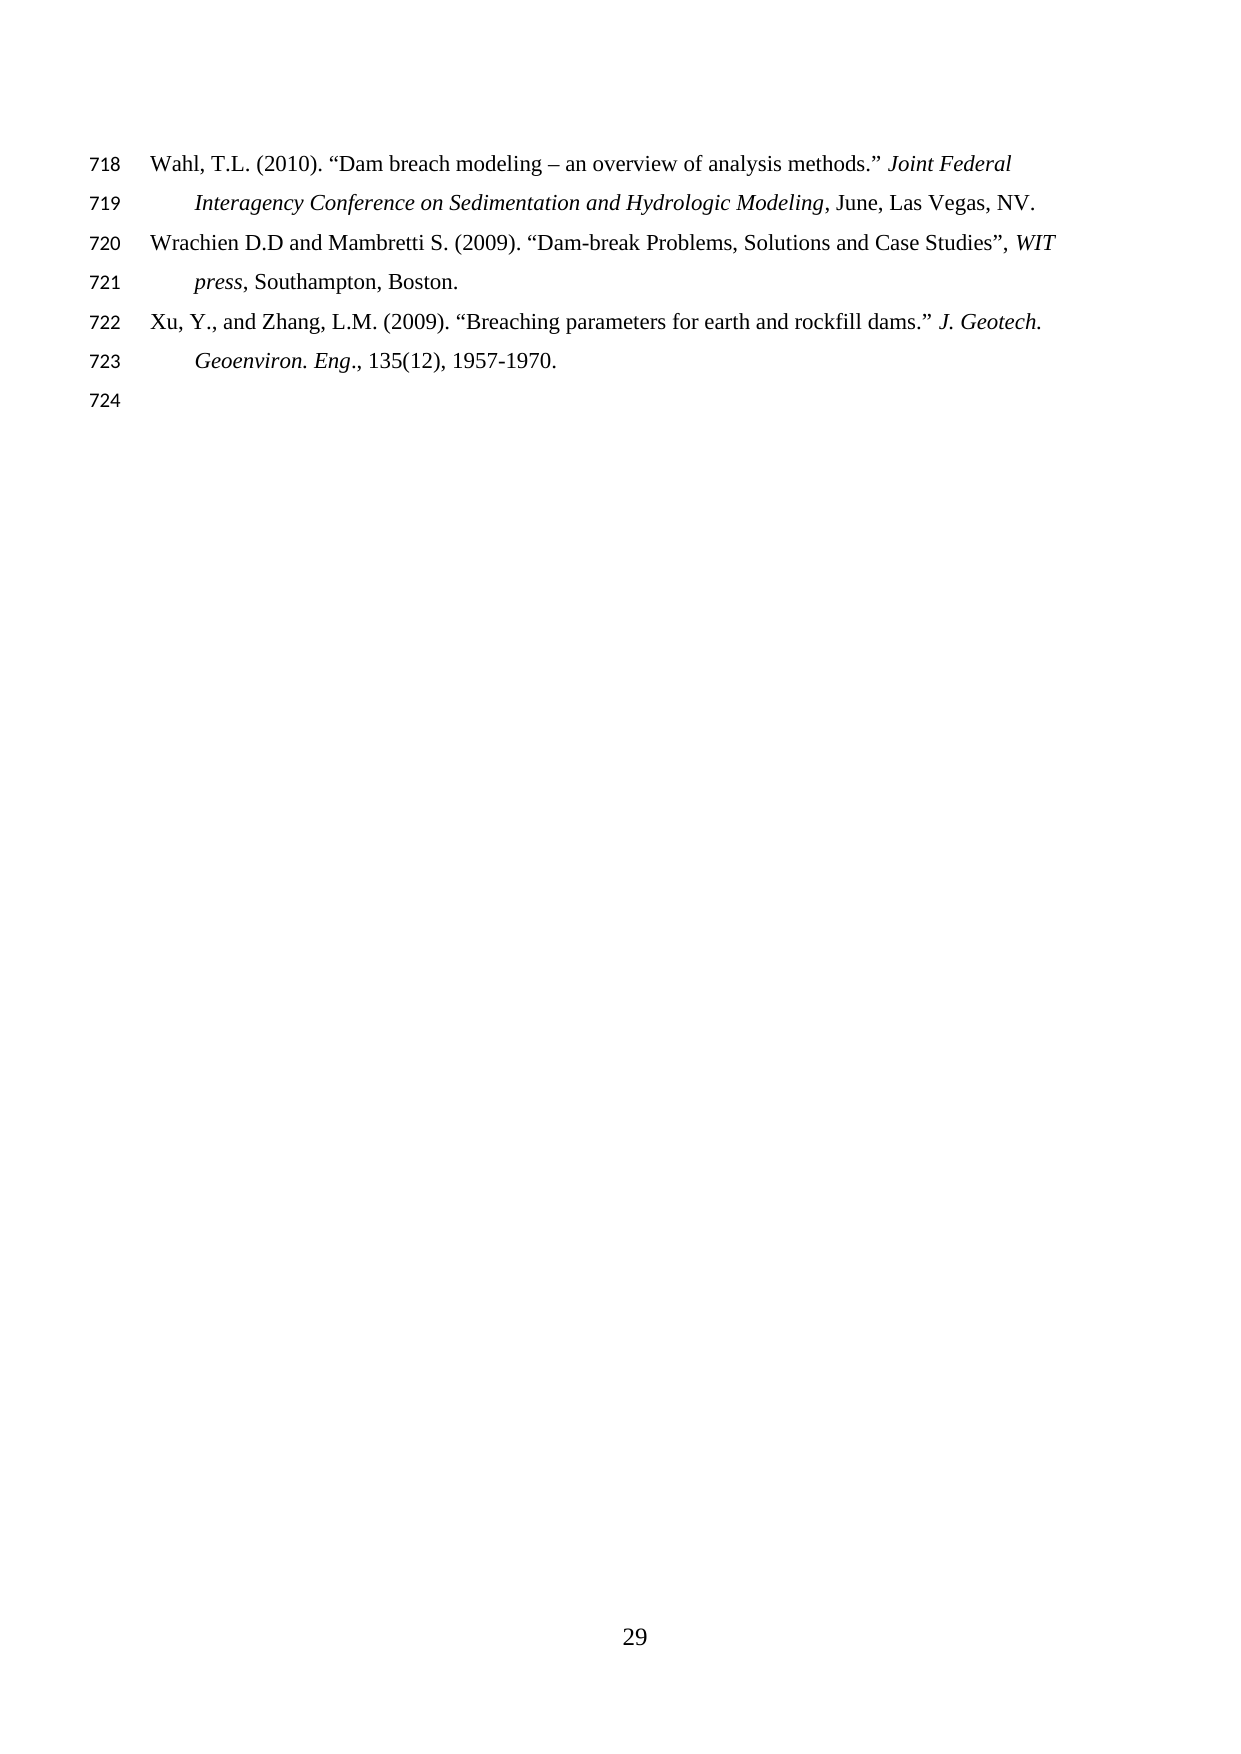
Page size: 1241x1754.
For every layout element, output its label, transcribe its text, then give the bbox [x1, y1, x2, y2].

text Xu, Y., and Zhang, L.M. (2009). “Breaching parameters for earth and rockfill dams.” J. Geotech. Geoenviron. Eng., 135(12), 1957-1970. [150, 308, 1090, 374]
text Wahl, T.L. (2010). “Dam breach modeling – an overview of analysis methods.” Joint Federal Interagency Conference on Sedimentation and Hydrologic Modeling, June, Las Vegas, NV. [150, 150, 1090, 216]
text Wrachien D.D and Mambretti S. (2009). “Dam-break Problems, Solutions and Case Studies”, WIT press, Southampton, Boston. [150, 229, 1090, 295]
